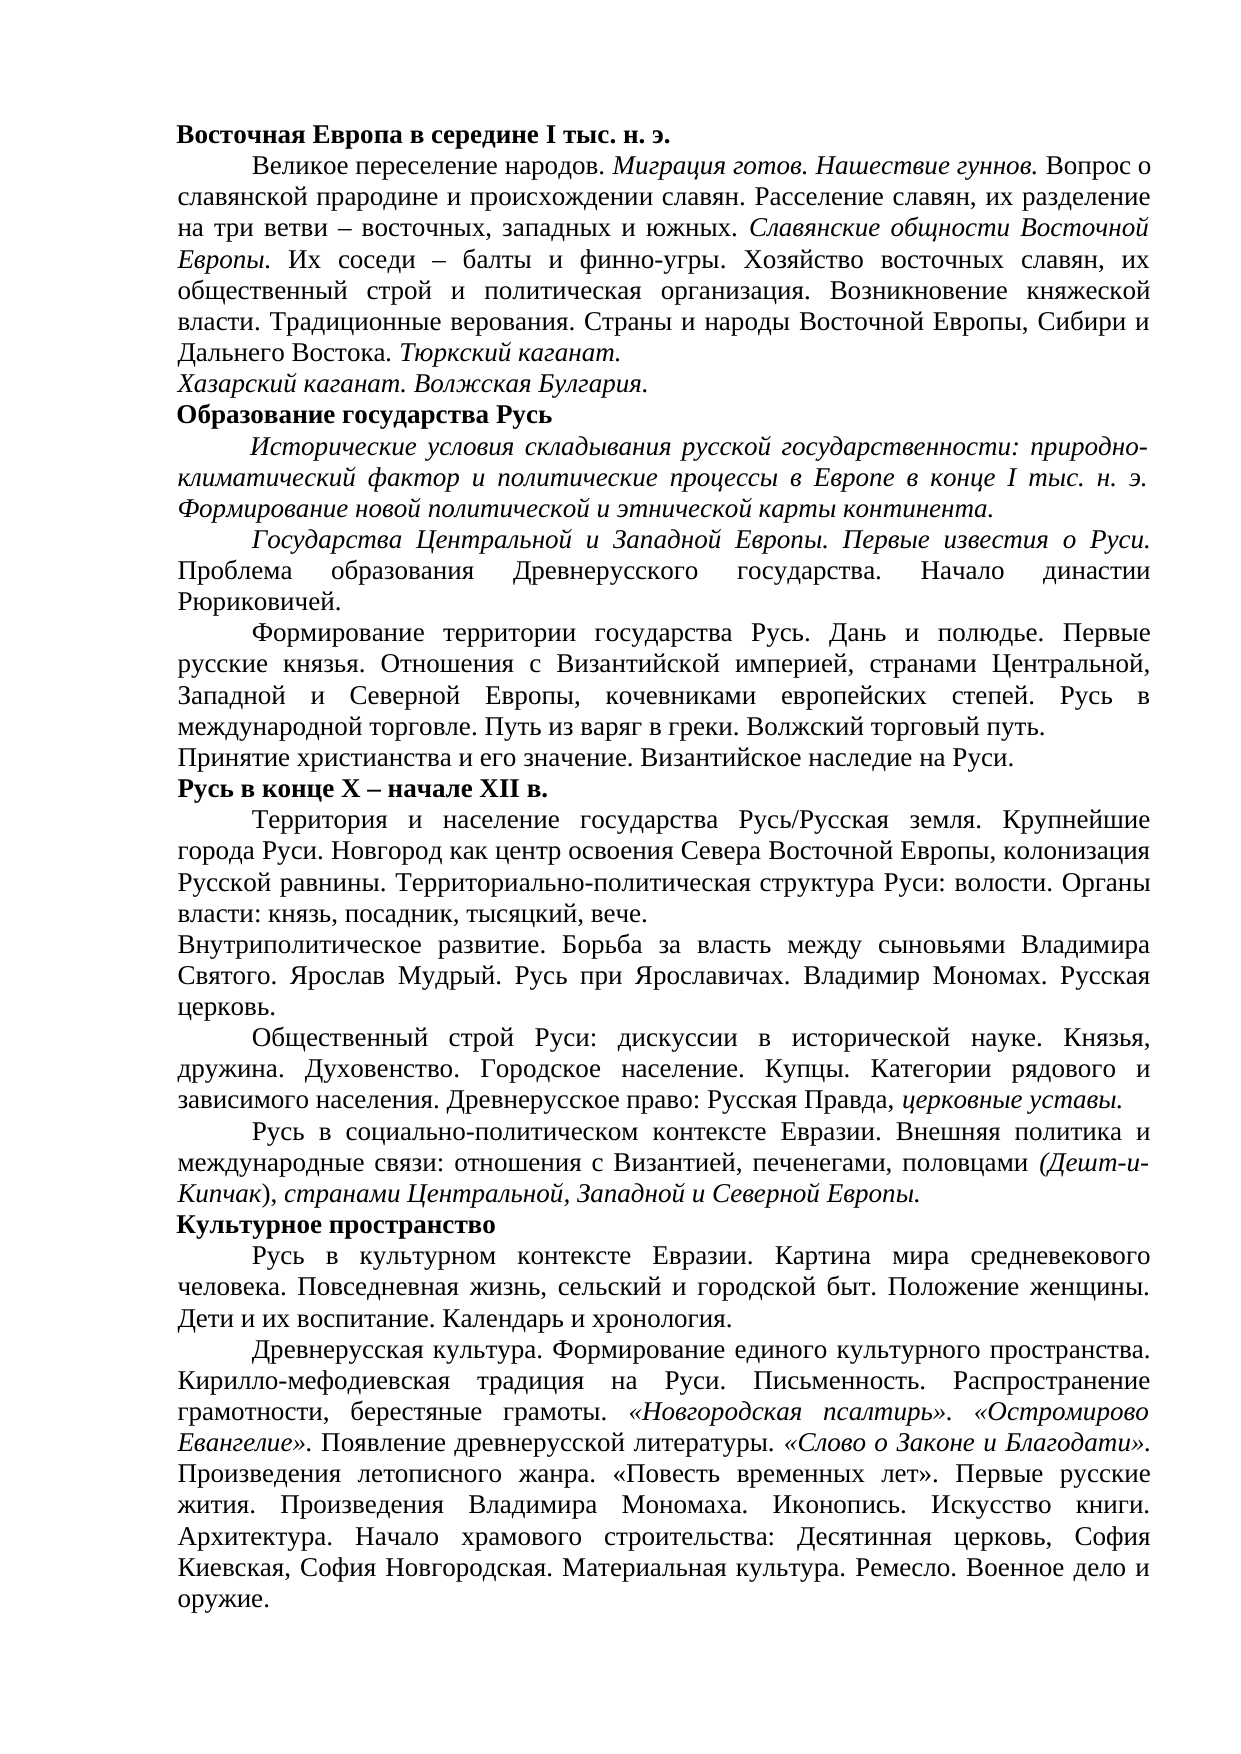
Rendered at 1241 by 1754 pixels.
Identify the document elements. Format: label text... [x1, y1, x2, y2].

text Формирование территории государства Русь. Дань и полюдье. Первые русские князья. Отношения с Византийской империей, странами Центральной, Западной и Северной Европы, кочевниками европейских степей. Русь в международной торговле. Путь из варяг в греки. Волжский торговый путь. [177, 616, 1152, 741]
text Культурное пространство [176, 1208, 1152, 1239]
text Хазарский каганат. Волжская Булгария. [177, 367, 1152, 398]
text Внутриполитическое развитие. Борьба за власть между сыновьями Владимира Святого. Ярослав Мудрый. Русь при Ярославичах. Владимир Мономах. Русская церковь. [177, 928, 1152, 1021]
text Русь в конце X – начале XII в. [177, 772, 1152, 803]
text Древнерусская культура. Формирование единого культурного пространства. Кирилло-мефодиевская традиция на Руси. Письменность. Распространение грамотности, берестяные грамоты. «Новгородская псалтирь». «Остромирово Евангелие». Появление древнерусской литературы. «Слово о Законе и Благодати». Произведения летописного жанра. «Повесть временных лет». Первые русские жития. Произведения Владимира Мономаха. Иконопись. Искусство книги. Архитектура. Начало храмового строительства: Десятинная церковь, София Киевская, София Новгородская. Материальная культура. Ремесло. Военное дело и оружие. [177, 1333, 1152, 1613]
text Исторические условия складывания русской государственности: природно-климатический фактор и политические процессы в Европе в конце I тыс. н. э. Формирование новой политической и этнической карты континента. [177, 429, 1152, 523]
text Принятие христианства и его значение. Византийское наследие на Руси. [177, 741, 1152, 772]
text Общественный строй Руси: дискуссии в исторической науке. Князья, дружина. Духовенство. Городское население. Купцы. Категории рядового и зависимого населения. Древнерусское право: Русская Правда, церковные уставы. [177, 1021, 1152, 1115]
text Русь в культурном контексте Евразии. Картина мира средневекового человека. Повседневная жизнь, сельский и городской быт. Положение женщины. Дети и их воспитание. Календарь и хронология. [177, 1239, 1152, 1333]
text Восточная Европа в середине I тыс. н. э. [176, 118, 1152, 149]
text Великое переселение народов. Миграция готов. Нашествие гуннов. Вопрос о славянской прародине и происхождении славян. Расселение славян, их разделение на три ветви – восточных, западных и южных. Славянские общности Восточной Европы. Их соседи – балты и финно-угры. Хозяйство восточных славян, их общественный строй и политическая организация. Возникновение княжеской власти. Традиционные верования. Страны и народы Восточной Европы, Сибири и Дальнего Востока. Тюркский каганат. [177, 149, 1152, 367]
text Государства Центральной и Западной Европы. Первые известия о Руси. Проблема образования Древнерусского государства. Начало династии Рюриковичей. [177, 523, 1152, 616]
text Территория и население государства Русь/Русская земля. Крупнейшие города Руси. Новгород как центр освоения Севера Восточной Европы, колонизация Русской равнины. Территориально-политическая структура Руси: волости. Органы власти: князь, посадник, тысяцкий, вече. [177, 803, 1152, 928]
text Русь в социально-политическом контексте Евразии. Внешняя политика и международные связи: отношения с Византией, печенегами, половцами (Дешт-и-Кипчак), странами Центральной, Западной и Северной Европы. [177, 1115, 1152, 1208]
text Образование государства Русь [176, 398, 1152, 429]
